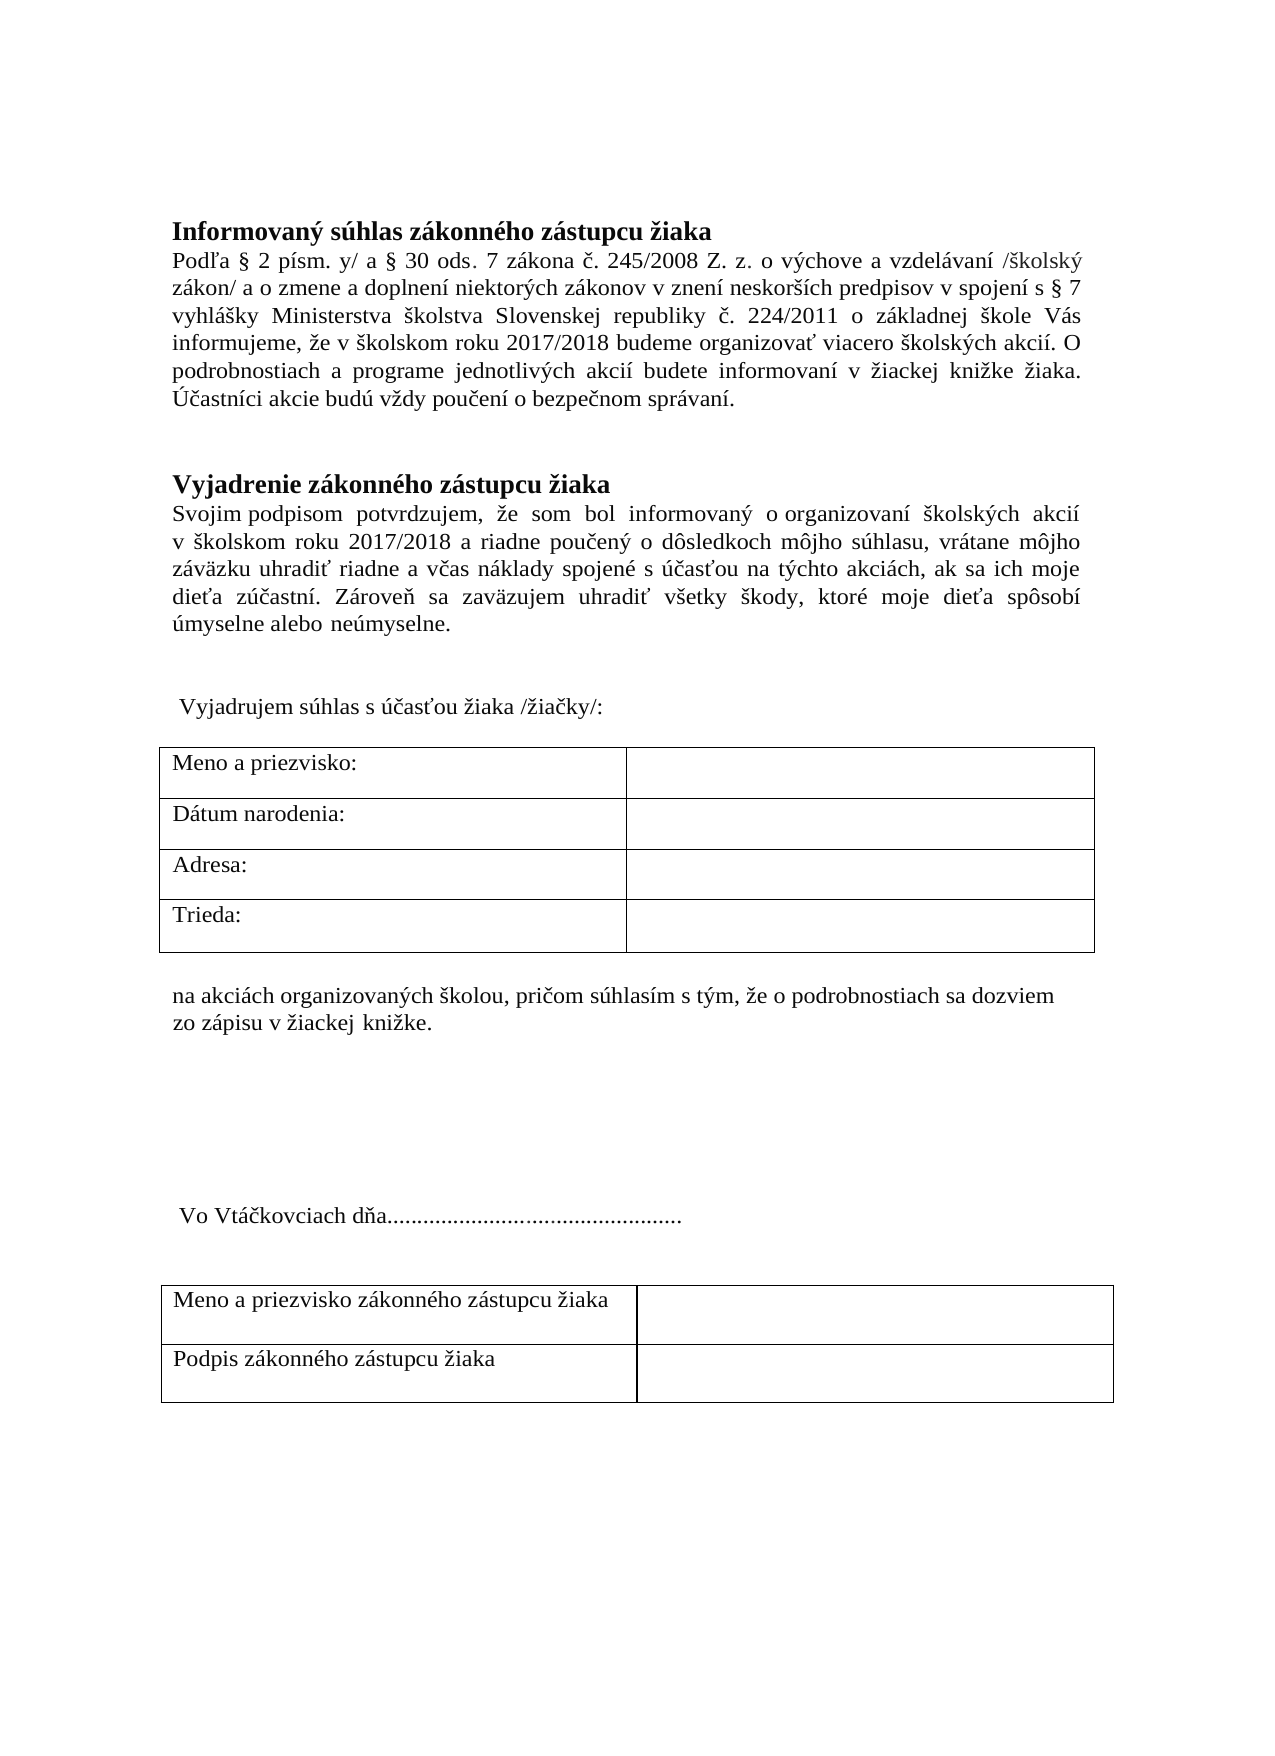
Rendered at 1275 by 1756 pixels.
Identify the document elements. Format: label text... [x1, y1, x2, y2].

table_cell [627, 850, 1094, 899]
subtitle Informovaný súhlas zákonného zástupcu žiaka [172, 215, 1127, 246]
table_header Meno a priezvisko zákonného zástupcu žiaka [162, 1286, 636, 1343]
table_cell [627, 799, 1094, 849]
table_header [627, 748, 1094, 798]
table_cell Trieda: [160, 900, 626, 952]
text Vyjadrujem súhlas s účasťou žiaka /žiačky/: [178, 693, 1127, 720]
table_header [638, 1286, 1113, 1343]
text Svojim podpisom potvrdzujem, že som bol informovaný o organizovaní školských akcií v školskom roku 2017/2018 a riadne poučený o dôsledkoch môjho súhlasu, vrátane môjho záväzku uhradiť riadne a včas náklady spojené s účasťou na týchto akciách, ak sa ich moje dieťa zúčastní. Zároveň sa zaväzujem uhradiť všetky škody, ktoré moje dieťa spôsobí úmyselne alebo neúmyselne. [172, 500, 1082, 637]
table_header Meno a priezvisko: [160, 748, 626, 798]
text Vo Vtáčkovciach dňa................................................. [178, 1202, 1127, 1229]
table_cell [627, 900, 1094, 952]
table_cell Dátum narodenia: [160, 799, 626, 849]
text na akciách organizovaných školou, pričom súhlasím s tým, že o podrobnostiach sa dozviem zo zápisu v žiackej knižke. [172, 982, 1078, 1036]
table_cell [638, 1345, 1113, 1402]
table_cell Adresa: [160, 850, 626, 899]
text Podľa § 2 písm. y/ a § 30 ods. 7 zákona č. 245/2008 Z. z. o výchove a vzdelávaní /školský zákon/ a o zmene a doplnení niektorých zákonov v znení neskorších predpisov v spojení s § 7 vyhlášky Ministerstva školstva Slovenskej republiky č. 224/2011 o základnej škole Vás informujeme, že v školskom roku 2017/2018 budeme organizovať viacero školských akcií. O podrobnostiach a programe jednotlivých akcií budete informovaní v žiackej knižke žiaka. Účastníci akcie budú vždy poučení o bezpečnom správaní. [172, 247, 1082, 411]
subtitle Vyjadrenie zákonného zástupcu žiaka [172, 468, 1127, 499]
table_cell Podpis zákonného zástupcu žiaka [162, 1345, 636, 1402]
